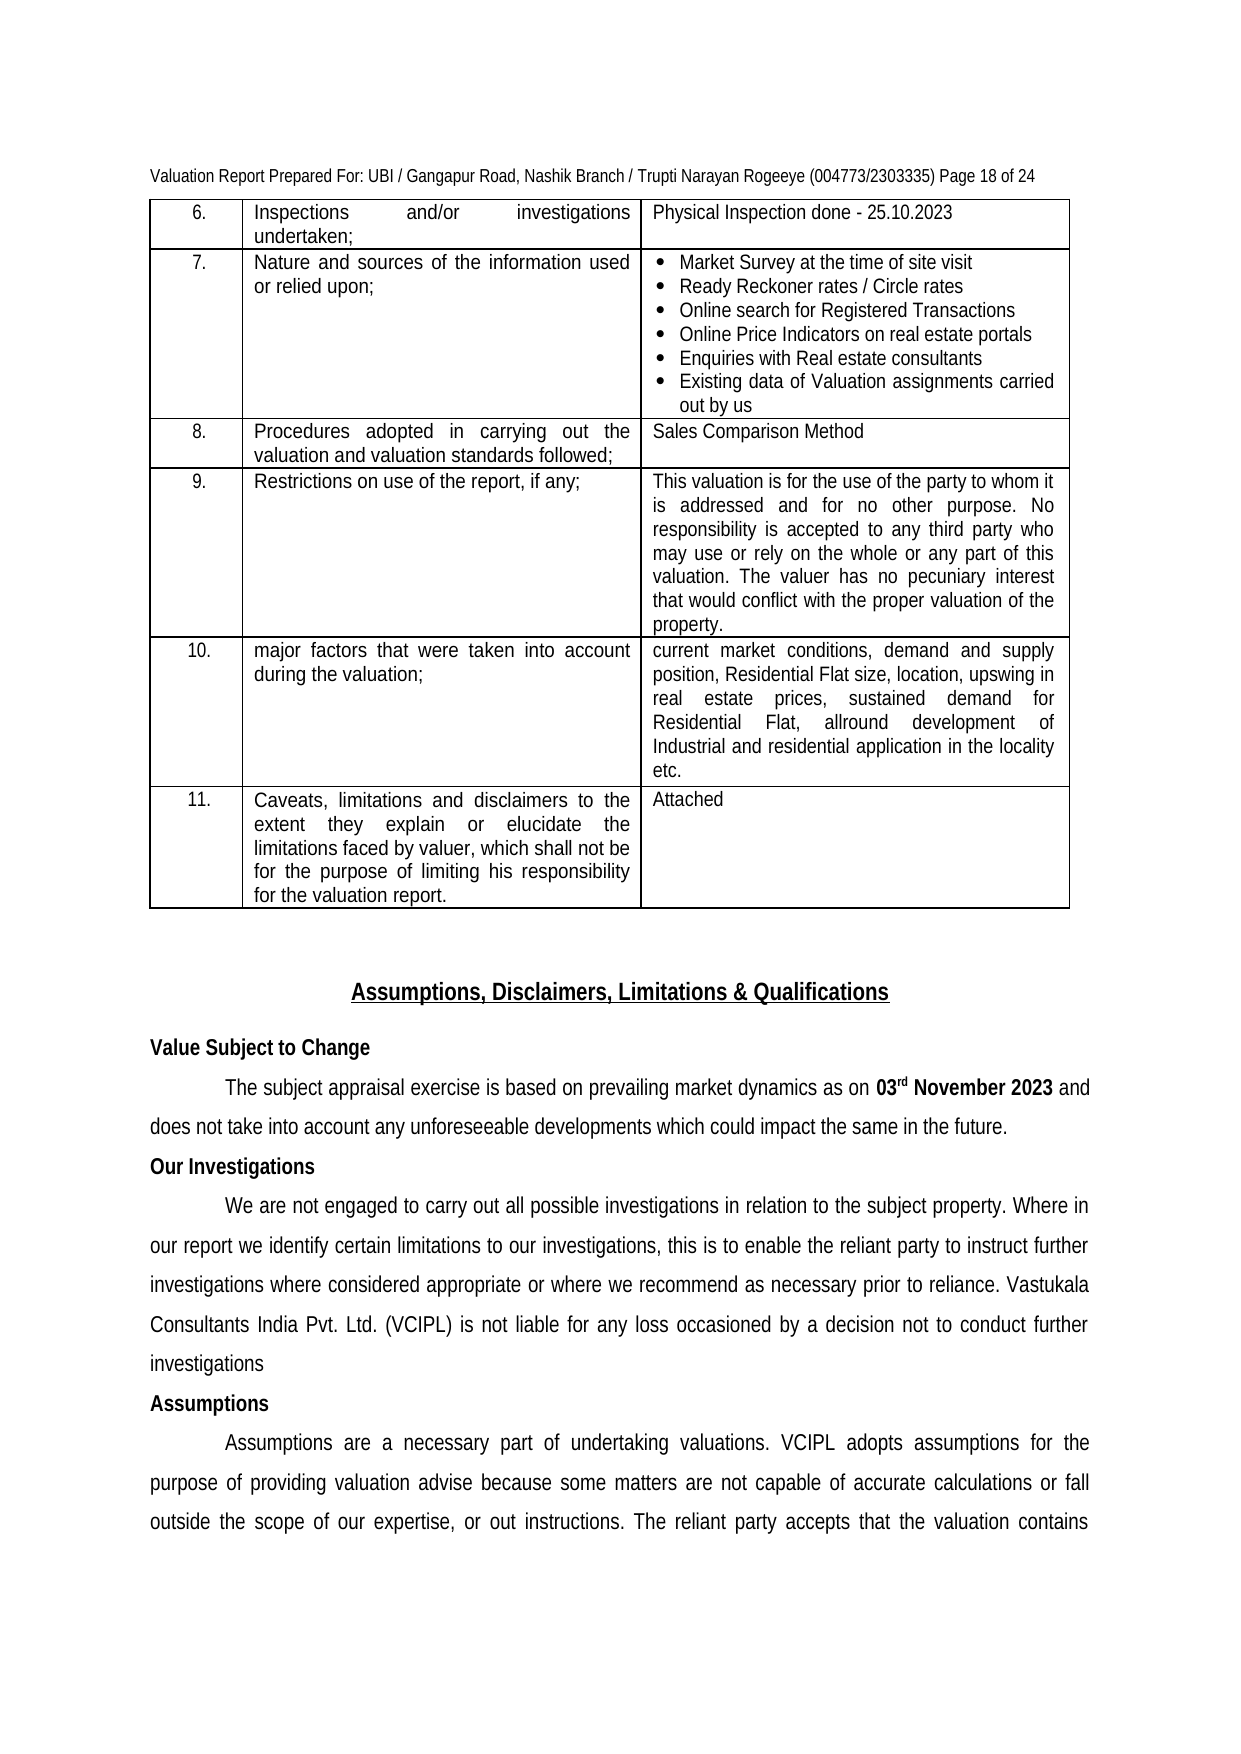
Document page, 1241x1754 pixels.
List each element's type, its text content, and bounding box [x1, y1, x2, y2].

text We are not engaged to carry out all possible investigations in relation to the subject property. Where in our report we identify certain limitations to our investigations, this is to enable the reliant party to instruct further investigations where considered appropriate or where we recommend as necessary prior to reliance. Vastukala Consultants India Pvt. Ltd. (VCIPL) is not liable for any loss occasioned by a decision not to conduct further investigations [150, 1192, 1090, 1377]
table_cell [151, 419, 242, 467]
table_cell major factors that were taken into account during the valuation; [243, 638, 640, 786]
table_cell [151, 250, 242, 417]
table_cell Procedures adopted in carrying out the valuation and valuation standards followed; [243, 419, 640, 467]
table_cell Attached [642, 787, 1069, 907]
text The subject appraisal exercise is based on prevailing market dynamics as on 03rd November 2023 and does not take into account any unforeseeable developments which could impact the same in the future. [150, 1074, 1090, 1140]
table_cell [151, 469, 242, 636]
table_cell Nature and sources of the information used or relied upon; [243, 250, 640, 417]
table_cell [151, 200, 242, 248]
text Our Investigations [150, 1153, 1090, 1179]
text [150, 1429, 1090, 1534]
table_cell Physical Inspection done - 25.10.2023 [642, 200, 1069, 248]
table_cell Inspections and/or investigations undertaken; [243, 200, 640, 248]
table_cell This valuation is for the use of the party to whom it is addressed and for no other purpose. No responsibility is accepted to any third party who may use or rely on the whole or any part of this valuation. The valuer has no pecuniary interest that would conflict with the proper valuation of the property. [642, 469, 1069, 636]
table_cell [151, 638, 242, 786]
table_cell Market Survey at the time of site visit Ready Reckoner rates / Circle rates Online search for Registered Transactions Online Price Indicators on real estate portals Enquiries with Real estate consultants Existing data of Valuation assignments carried out by us [642, 250, 1069, 417]
table_cell Sales Comparison Method [642, 419, 1069, 467]
table_cell Caveats, limitations and disclaimers to the extent they explain or elucidate the limitations faced by valuer, which shall not be for the purpose of limiting his responsibility for the valuation report. [243, 787, 640, 907]
text Assumptions, Disclaimers, Limitations & Qualifications [150, 977, 1090, 1006]
text Value Subject to Change [150, 1034, 1090, 1061]
table_cell Restrictions on use of the report, if any; [243, 469, 640, 636]
text Assumptions [150, 1390, 1090, 1416]
table_cell [151, 787, 242, 907]
table_cell current market conditions, demand and supply position, Residential Flat size, location, upswing in real estate prices, sustained demand for Residential Flat, allround development of Industrial and residential application in the locality etc. [642, 638, 1069, 786]
